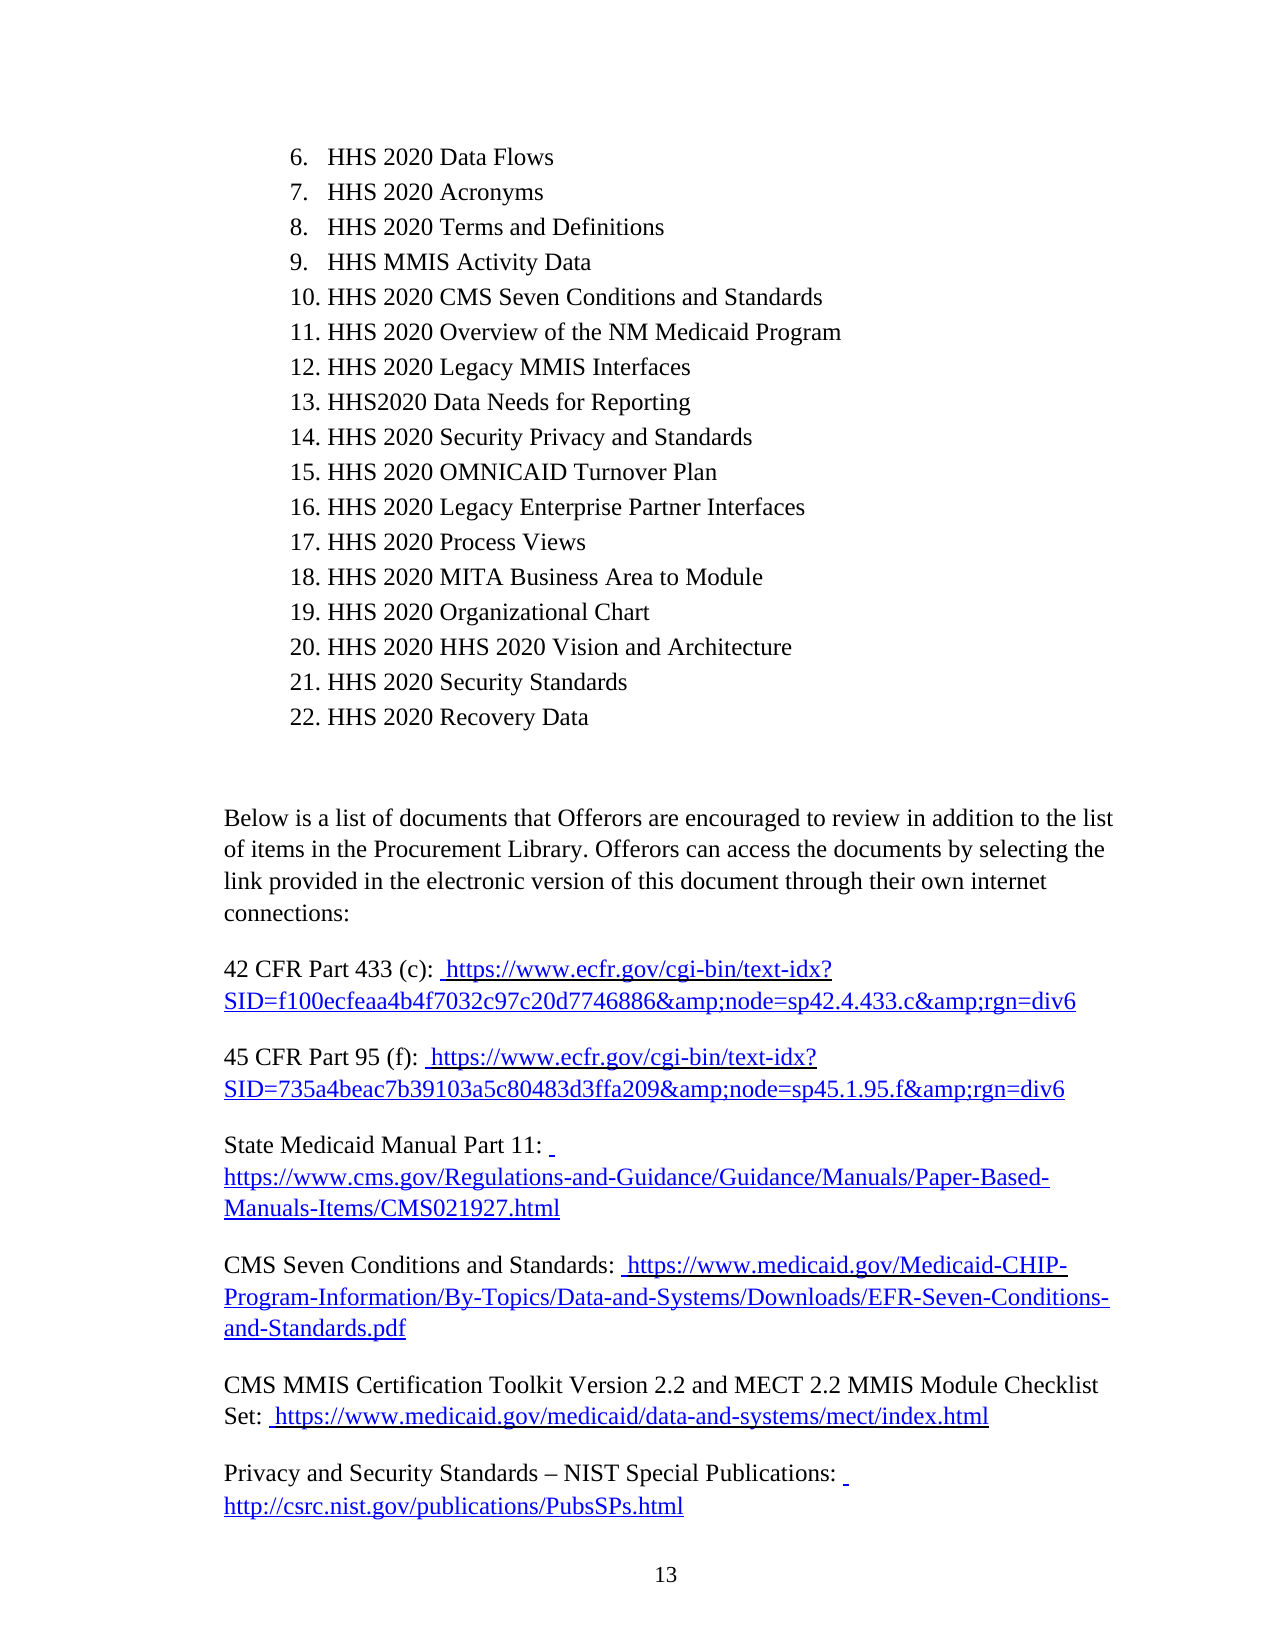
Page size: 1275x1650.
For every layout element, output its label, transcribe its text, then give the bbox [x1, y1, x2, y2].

text 45 CFR Part 95 (f): https://www.ecfr.gov/cgi-bin/text-idx?SID=735a4beac7b39103a5c80483d3ffa209&amp;node=sp45.1.95.f&amp;rgn=div6 [223, 1042, 1133, 1103]
text 42 CFR Part 433 (c): https://www.ecfr.gov/cgi-bin/text-idx?SID=f100ecfeaa4b4f7032c97c20d7746886&amp;node=sp42.4.433.c&amp;rgn=div6 [223, 954, 1133, 1014]
list HHS 2020 Data Flows [289, 142, 1133, 170]
list HHS MMIS Activity Data [289, 247, 1133, 275]
list HHS 2020 Legacy Enterprise Partner Interfaces [289, 492, 1133, 520]
text CMS Seven Conditions and Standards: https://www.medicaid.gov/Medicaid-CHIP-Program-Information/By-Topics/Data-and-Systems/Downloads/EFR-Seven-Conditions-and-Standards.pdf [223, 1250, 1133, 1342]
list HHS 2020 Process Views [289, 527, 1133, 555]
list HHS 2020 Acronyms [289, 177, 1133, 205]
list HHS 2020 HHS 2020 Vision and Architecture [289, 632, 1133, 660]
text Below is a list of documents that Offerors are encouraged to review in addition to the list of items in the Procurement Library. Offerors can access the documents by selecting the link provided in the electronic version of this document through their own internet connections: [223, 803, 1133, 926]
list HHS 2020 Organizational Chart [289, 597, 1133, 625]
list HHS 2020 MITA Business Area to Module [289, 562, 1133, 590]
list HHS 2020 Security Privacy and Standards [289, 422, 1133, 450]
text Privacy and Security Standards – NIST Special Publications: http://csrc.nist.gov/publications/PubsSPs.html [223, 1458, 1133, 1519]
list HHS 2020 Recovery Data [289, 702, 1133, 730]
text CMS MMIS Certification Toolkit Version 2.2 and MECT 2.2 MMIS Module Checklist Set: https://www.medicaid.gov/medicaid/data-and-systems/mect/index.html [223, 1370, 1133, 1430]
text State Medicaid Manual Part 11: https://www.cms.gov/Regulations-and-Guidance/Guidance/Manuals/Paper-Based-Manuals-Items/CMS021927.html [223, 1130, 1133, 1222]
list HHS 2020 CMS Seven Conditions and Standards [289, 282, 1133, 310]
list HHS 2020 OMNICAID Turnover Plan [289, 457, 1133, 485]
list HHS 2020 Terms and Definitions [289, 212, 1133, 240]
list HHS 2020 Legacy MMIS Interfaces [289, 352, 1133, 380]
list HHS2020 Data Needs for Reporting [289, 387, 1133, 415]
list HHS 2020 Security Standards [289, 667, 1133, 695]
list HHS 2020 Overview of the NM Medicaid Program [289, 317, 1133, 345]
